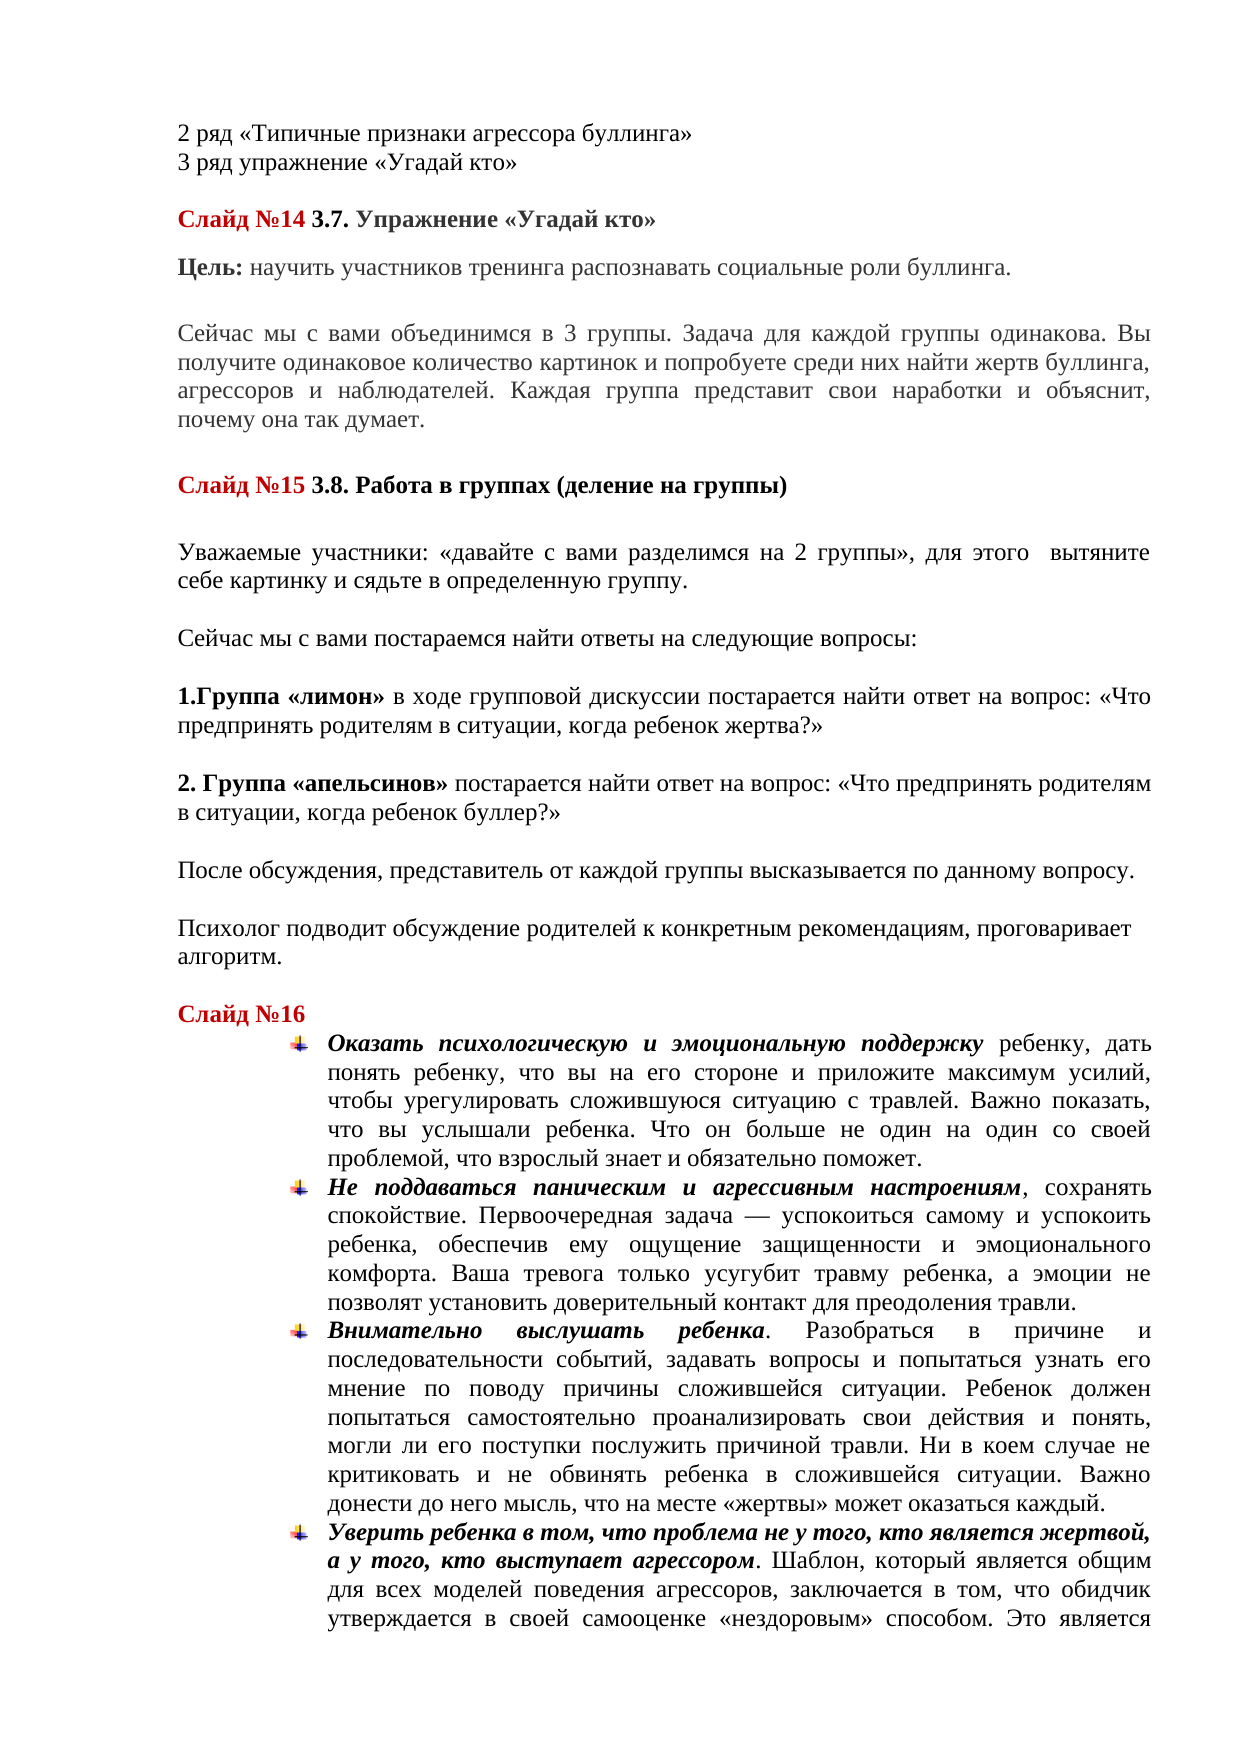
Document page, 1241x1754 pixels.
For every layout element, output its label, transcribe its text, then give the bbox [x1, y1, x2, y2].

text 2 ряд «Типичные признаки агрессора буллинга» [177, 118, 1152, 147]
picture [290, 1178, 308, 1196]
text Цель: научить участников тренинга распознавать социальные роли буллинга. [177, 252, 1152, 281]
picture [290, 1523, 308, 1541]
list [290, 1517, 1152, 1632]
text Уважаемые участники: «давайте с вами разделимся на 2 группы», для этого вытяните себе картинку и сядьте в определенную группу. [177, 537, 1152, 594]
text Слайд №15 3.8. Работа в группах (деление на группы) [177, 471, 1152, 499]
list Не поддаваться паническим и агрессивным настроениям, сохранять спокойствие. Первоочередная задача — успокоиться самому и успокоить ребенка, обеспечив ему ощущение защищенности и эмоционального комфорта. Ваша тревога только усугубит травму ребенка, а эмоции не позволят установить доверительный контакт для преодоления травли. [290, 1172, 1152, 1316]
list Внимательно выслушать ребенка. Разобраться в причине и последовательности событий, задавать вопросы и попытаться узнать его мнение по поводу причины сложившейся ситуации. Ребенок должен попытаться самостоятельно проанализировать свои действия и понять, могли ли его поступки послужить причиной травли. Ни в коем случае не критиковать и не обвинять ребенка в сложившейся ситуации. Важно донести до него мысль, что на месте «жертвы» может оказаться каждый. [290, 1316, 1152, 1517]
text Сейчас мы с вами объединимся в 3 группы. Задача для каждой группы одинакова. Вы получите одинаковое количество картинок и попробуете среди них найти жертв буллинга, агрессоров и наблюдателей. Каждая группа представит свои наработки и объяснит, почему она так думает. [177, 318, 1152, 433]
text 2. Группа «апельсинов» постарается найти ответ на вопрос: «Что предпринять родителям в ситуации, когда ребенок буллер?» [177, 768, 1152, 826]
text 3 ряд упражнение «Угадай кто» [177, 147, 1152, 176]
picture [290, 1322, 308, 1339]
text Психолог подводит обсуждение родителей к конкретным рекомендациям, проговаривает алгоритм. [177, 913, 1152, 970]
list Оказать психологическую и эмоциональную поддержку ребенку, дать понять ребенку, что вы на его стороне и приложите максимум усилий, чтобы урегулировать сложившуюся ситуацию с травлей. Важно показать, что вы услышали ребенка. Что он больше не один на один со своей проблемой, что взрослый знает и обязательно поможет. [290, 1028, 1152, 1172]
text Сейчас мы с вами постараемся найти ответы на следующие вопросы: [177, 623, 1152, 652]
text После обсуждения, представитель от каждой группы высказывается по данному вопросу. [177, 855, 1152, 883]
text Слайд №14 3.7. Упражнение «Угадай кто» [177, 204, 1152, 233]
text 1.Группа «лимон» в ходе групповой дискуссии постарается найти ответ на вопрос: «Что предпринять родителям в ситуации, когда ребенок жертва?» [177, 681, 1152, 739]
picture [290, 1034, 308, 1052]
text Слайд №16 [177, 999, 1152, 1028]
